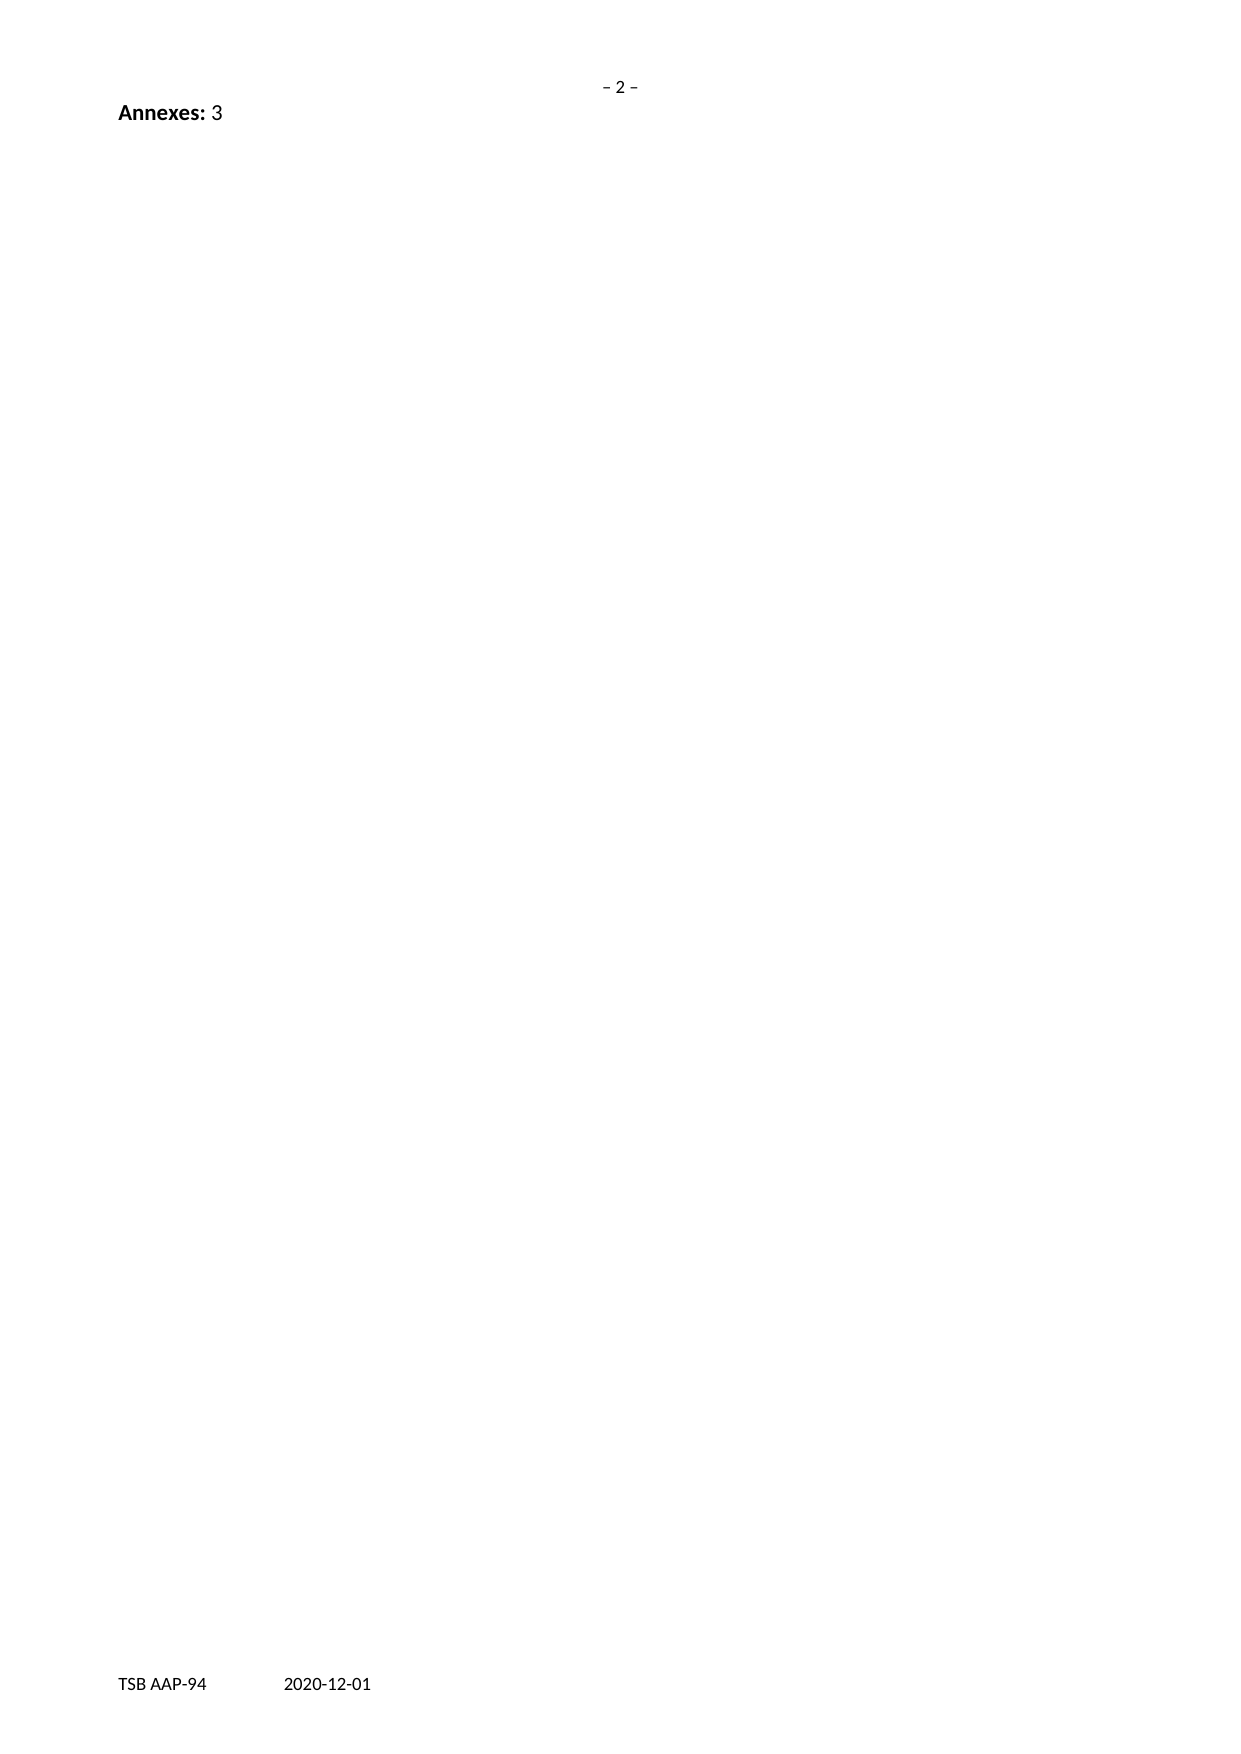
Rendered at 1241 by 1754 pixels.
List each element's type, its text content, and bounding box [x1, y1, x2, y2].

text Annexes: 3 [118, 98, 1122, 126]
